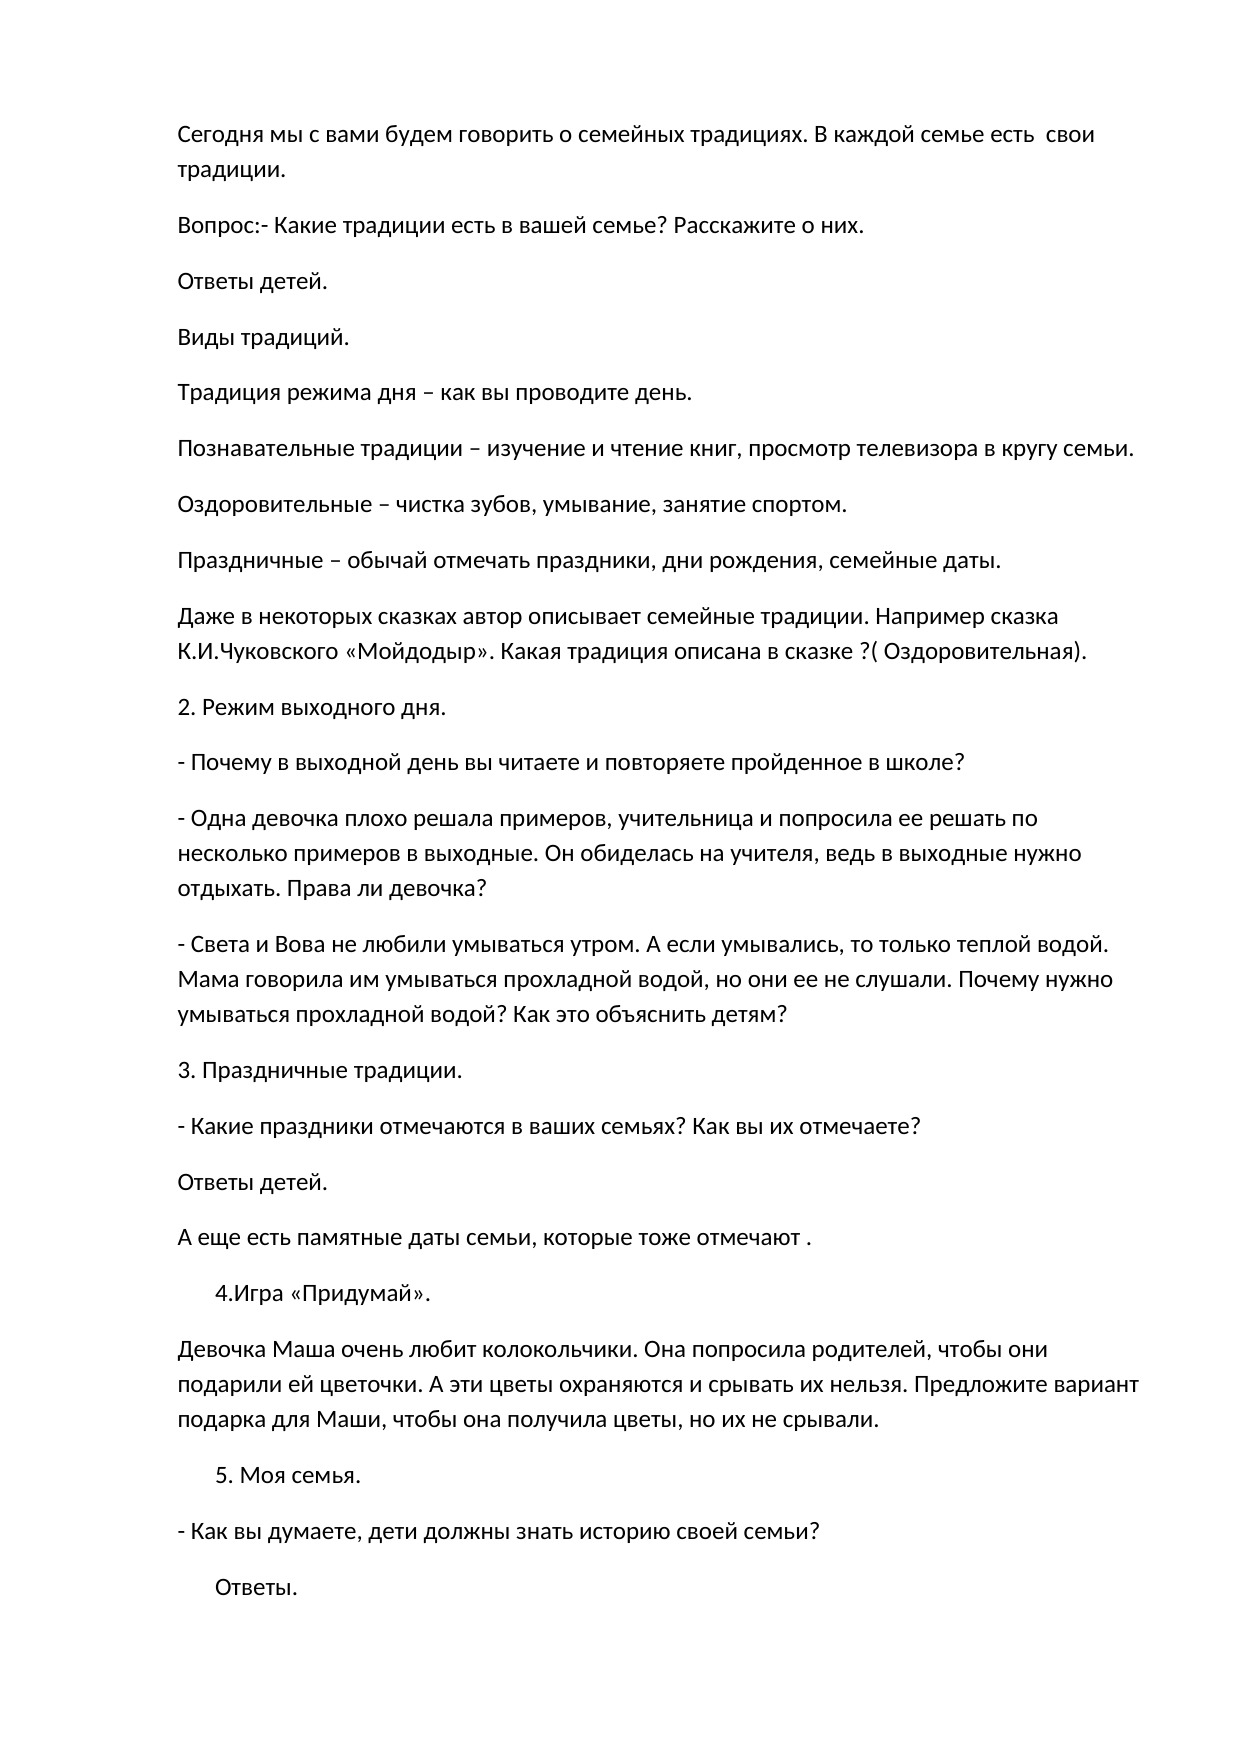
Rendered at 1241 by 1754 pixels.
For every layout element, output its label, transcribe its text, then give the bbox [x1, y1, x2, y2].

text Праздничные – обычай отмечать праздники, дни рождения, семейные даты. [177, 544, 1152, 574]
text 3. Праздничные традиции. [177, 1054, 1152, 1084]
text - Одна девочка плохо решала примеров, учительница и попросила ее решать по несколько примеров в выходные. Он обиделась на учителя, ведь в выходные нужно отдыхать. Права ли девочка? [177, 802, 1152, 903]
text 5. Моя семья. [215, 1459, 1152, 1489]
text 4.Игра «Придумай». [215, 1277, 1152, 1308]
text Ответы детей. [177, 265, 1152, 295]
text - Света и Вова не любили умываться утром. А если умывались, то только теплой водой. Мама говорила им умываться прохладной водой, но они ее не слушали. Почему нужно умываться прохладной водой? Как это объяснить детям? [177, 928, 1152, 1029]
text Ответы. [215, 1571, 1152, 1601]
text Оздоровительные – чистка зубов, умывание, занятие спортом. [177, 488, 1152, 519]
text - Почему в выходной день вы читаете и повторяете пройденное в школе? [177, 746, 1152, 777]
text Познавательные традиции – изучение и чтение книг, просмотр телевизора в кругу семьи. [177, 432, 1152, 463]
text Вопрос:- Какие традиции есть в вашей семье? Расскажите о них. [177, 209, 1152, 239]
text - Как вы думаете, дети должны знать историю своей семьи? [177, 1515, 1152, 1545]
text Традиция режима дня – как вы проводите день. [177, 376, 1152, 407]
text Ответы детей. [177, 1166, 1152, 1196]
text А еще есть памятные даты семьи, которые тоже отмечают . [177, 1221, 1152, 1252]
text Сегодня мы с вами будем говорить о семейных традициях. В каждой семье есть свои традиции. [177, 118, 1152, 184]
text - Какие праздники отмечаются в ваших семьях? Как вы их отмечаете? [177, 1110, 1152, 1140]
text Даже в некоторых сказках автор описывает семейные традиции. Например сказка К.И.Чуковского «Мойдодыр». Какая традиция описана в сказке ?( Оздоровительная). [177, 600, 1152, 665]
text Девочка Маша очень любит колокольчики. Она попросила родителей, чтобы они подарили ей цветочки. А эти цветы охраняются и срывать их нельзя. Предложите вариант подарка для Маши, чтобы она получила цветы, но их не срывали. [177, 1333, 1152, 1434]
text Виды традиций. [177, 321, 1152, 351]
text 2. Режим выходного дня. [177, 691, 1152, 721]
